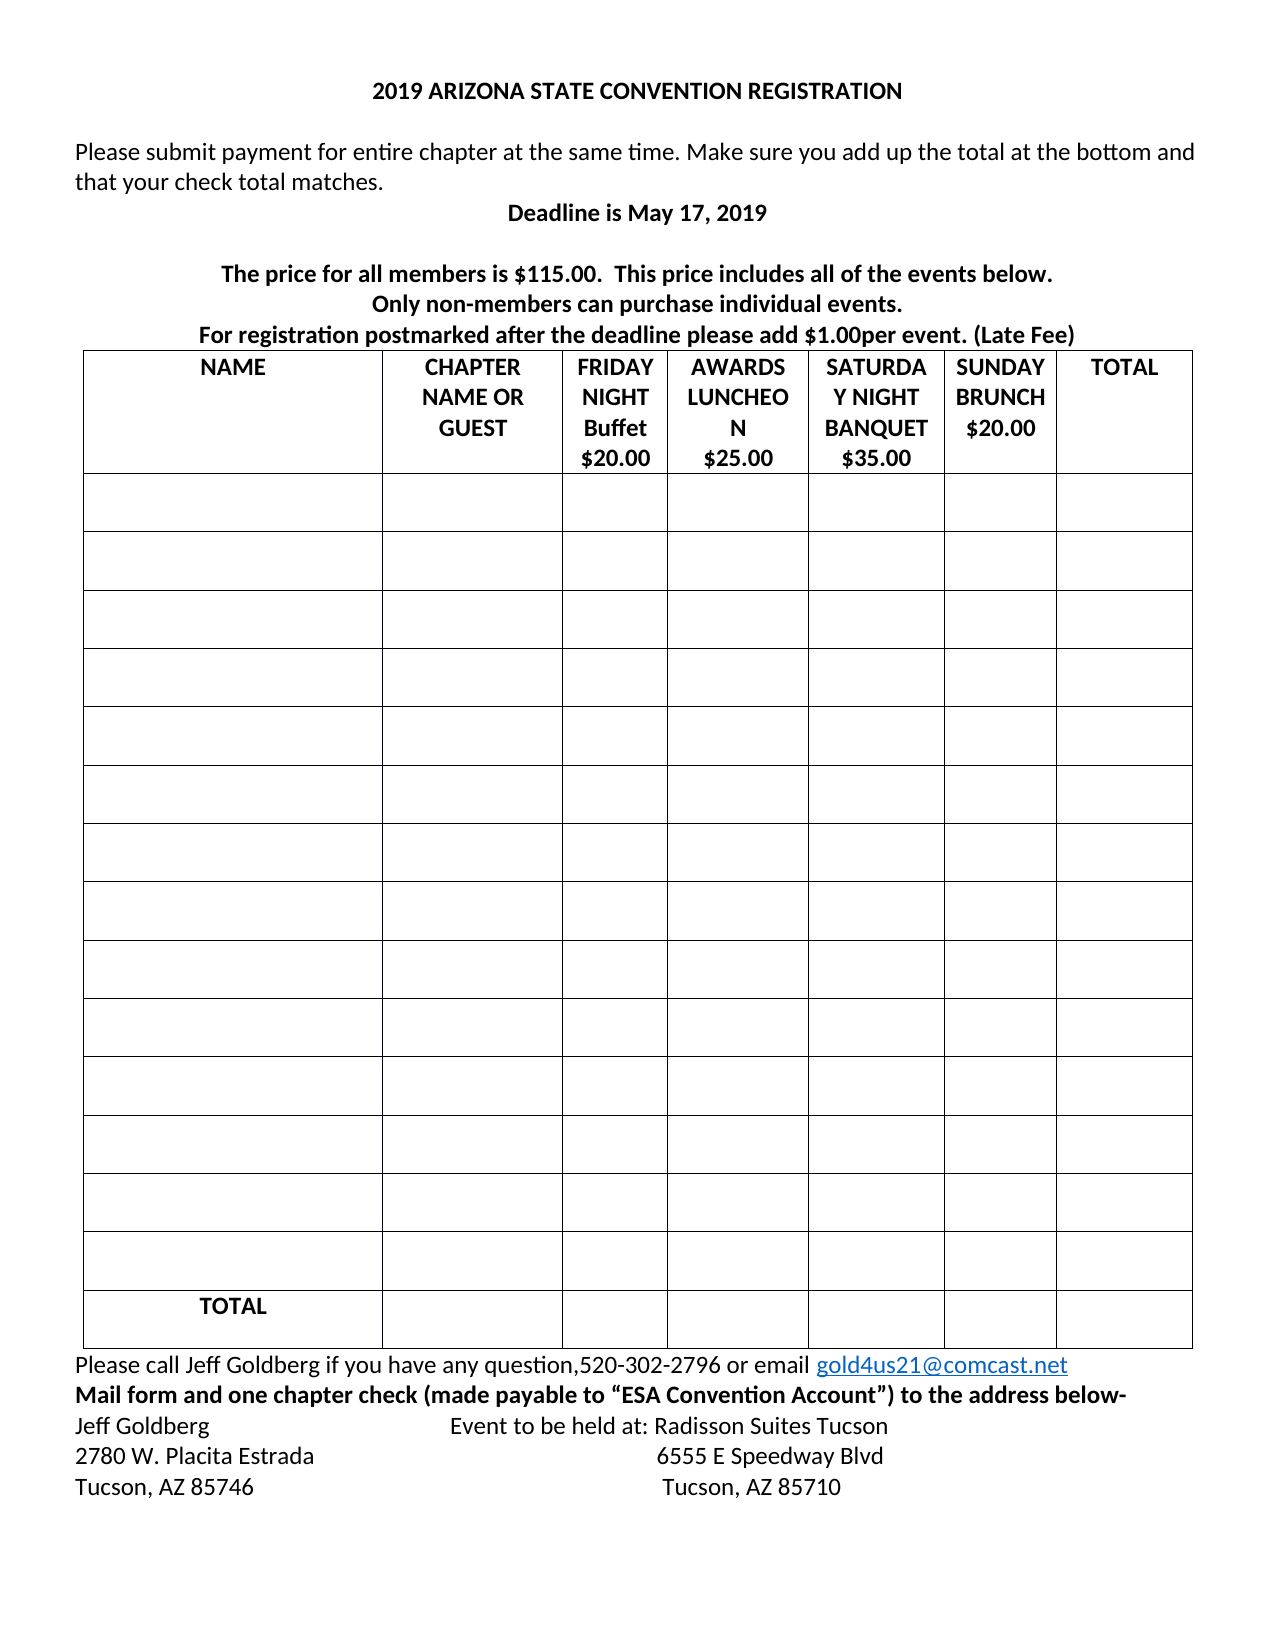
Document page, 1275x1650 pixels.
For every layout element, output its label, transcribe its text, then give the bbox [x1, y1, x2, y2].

table_cell [383, 999, 562, 1056]
table_cell [809, 766, 944, 823]
table_cell [668, 1116, 808, 1173]
table_cell [383, 649, 562, 706]
table_cell [1057, 766, 1192, 823]
table_cell [383, 1291, 562, 1348]
table_cell [945, 941, 1056, 998]
table_cell [668, 999, 808, 1056]
table_cell [563, 824, 667, 881]
table_cell [668, 1232, 808, 1289]
table_cell [809, 1116, 944, 1173]
table_cell [1057, 999, 1192, 1056]
table_cell [1057, 532, 1192, 589]
table_cell [809, 941, 944, 998]
table_cell [945, 1057, 1056, 1114]
table_cell [809, 1232, 944, 1289]
table_cell [668, 941, 808, 998]
table_cell [563, 649, 667, 706]
table_cell [809, 882, 944, 939]
text Deadline is May 17, 2019 [75, 197, 1200, 228]
table_cell [668, 532, 808, 589]
table_cell [563, 591, 667, 648]
table_cell [383, 532, 562, 589]
table_cell [84, 766, 382, 823]
table_cell [563, 1057, 667, 1114]
text Please call Jeff Goldberg if you have any question,520-302-2796 or email gold4us21@comcast.net [75, 1349, 1200, 1379]
table_cell [563, 1174, 667, 1231]
table_cell [1057, 824, 1192, 881]
table_cell [1057, 1116, 1192, 1173]
table_cell [84, 824, 382, 881]
table_header SATURDAY NIGHT BANQUET $35.00 [809, 351, 944, 473]
table_cell [563, 707, 667, 764]
table_cell [383, 707, 562, 764]
table_cell [809, 1174, 944, 1231]
table_cell [84, 1057, 382, 1114]
table_cell [1057, 474, 1192, 531]
table_cell [383, 1116, 562, 1173]
table_cell [668, 766, 808, 823]
table_cell [945, 882, 1056, 939]
table_cell [945, 824, 1056, 881]
table_cell [383, 474, 562, 531]
table_cell [563, 1291, 667, 1348]
table_cell [383, 766, 562, 823]
table_cell [84, 591, 382, 648]
table_header TOTAL [1057, 351, 1192, 473]
table_cell [84, 941, 382, 998]
table_cell [1057, 1174, 1192, 1231]
table_cell [84, 1174, 382, 1231]
table_cell [668, 1057, 808, 1114]
table_header FRIDAY NIGHT Buffet $20.00 [563, 351, 667, 473]
table_header AWARDS LUNCHEON $25.00 [668, 351, 808, 473]
table_cell [84, 882, 382, 939]
table_cell [383, 1232, 562, 1289]
table_cell [945, 474, 1056, 531]
table_header CHAPTER NAME OR GUEST [383, 351, 562, 473]
table_cell [945, 1174, 1056, 1231]
table_cell [668, 707, 808, 764]
table_cell [84, 999, 382, 1056]
table_cell [945, 591, 1056, 648]
table_cell [563, 1232, 667, 1289]
table_header SUNDAY BRUNCH $20.00 [945, 351, 1056, 473]
table_cell [668, 474, 808, 531]
table_cell [809, 649, 944, 706]
table_cell [809, 591, 944, 648]
table_cell [945, 649, 1056, 706]
table_cell [945, 1232, 1056, 1289]
table_cell [563, 941, 667, 998]
table_cell [563, 1116, 667, 1173]
table_cell [668, 824, 808, 881]
table_cell [945, 1291, 1056, 1348]
table_cell [945, 532, 1056, 589]
table_cell [668, 882, 808, 939]
table_cell [945, 999, 1056, 1056]
table_cell [668, 1174, 808, 1231]
table_cell [1057, 1057, 1192, 1114]
table_cell [84, 707, 382, 764]
table_cell [1057, 591, 1192, 648]
text 2780 W. Placita Estrada 6555 E Speedway Blvd [75, 1440, 1200, 1471]
table_cell [1057, 941, 1192, 998]
text Please submit payment for entire chapter at the same time. Make sure you add up the total at the bottom and that your check total matches. [75, 136, 1200, 197]
table_cell [809, 824, 944, 881]
table_cell [1057, 1232, 1192, 1289]
table_cell [945, 1116, 1056, 1173]
table_cell [945, 766, 1056, 823]
text Mail form and one chapter check (made payable to “ESA Convention Account”) to the address below- [75, 1379, 1200, 1410]
table_cell [383, 941, 562, 998]
table_cell [809, 532, 944, 589]
table_cell [383, 1174, 562, 1231]
table_cell [563, 474, 667, 531]
table_cell [84, 1232, 382, 1289]
table_cell TOTAL [84, 1291, 382, 1348]
table_cell [809, 474, 944, 531]
table_cell [383, 824, 562, 881]
text Tucson, AZ 85746 Tucson, AZ 85710 [75, 1471, 1200, 1501]
table_cell [809, 999, 944, 1056]
table_cell [383, 591, 562, 648]
table_cell [84, 532, 382, 589]
table_cell [563, 532, 667, 589]
table_cell [809, 1291, 944, 1348]
text 2019 ARIZONA STATE CONVENTION REGISTRATION [75, 75, 1200, 106]
text The price for all members is $115.00. This price includes all of the events below. [75, 258, 1200, 289]
table_header NAME [84, 351, 382, 473]
text Jeff Goldberg Event to be held at: Radisson Suites Tucson [75, 1410, 1200, 1440]
table_cell [563, 882, 667, 939]
table_cell [383, 882, 562, 939]
table_cell [1057, 1291, 1192, 1348]
table_cell [383, 1057, 562, 1114]
table_cell [668, 591, 808, 648]
table_cell [563, 999, 667, 1056]
table_cell [668, 1291, 808, 1348]
table_cell [1057, 882, 1192, 939]
table_cell [809, 707, 944, 764]
table_cell [1057, 707, 1192, 764]
text For registration postmarked after the deadline please add $1.00per event. (Late Fee) [75, 319, 1200, 350]
table_cell [668, 649, 808, 706]
table_cell [809, 1057, 944, 1114]
table_cell [1057, 649, 1192, 706]
table_cell [84, 1116, 382, 1173]
table_cell [563, 766, 667, 823]
table_cell [945, 707, 1056, 764]
table_cell [84, 474, 382, 531]
table_cell [84, 649, 382, 706]
text Only non-members can purchase individual events. [75, 289, 1200, 319]
